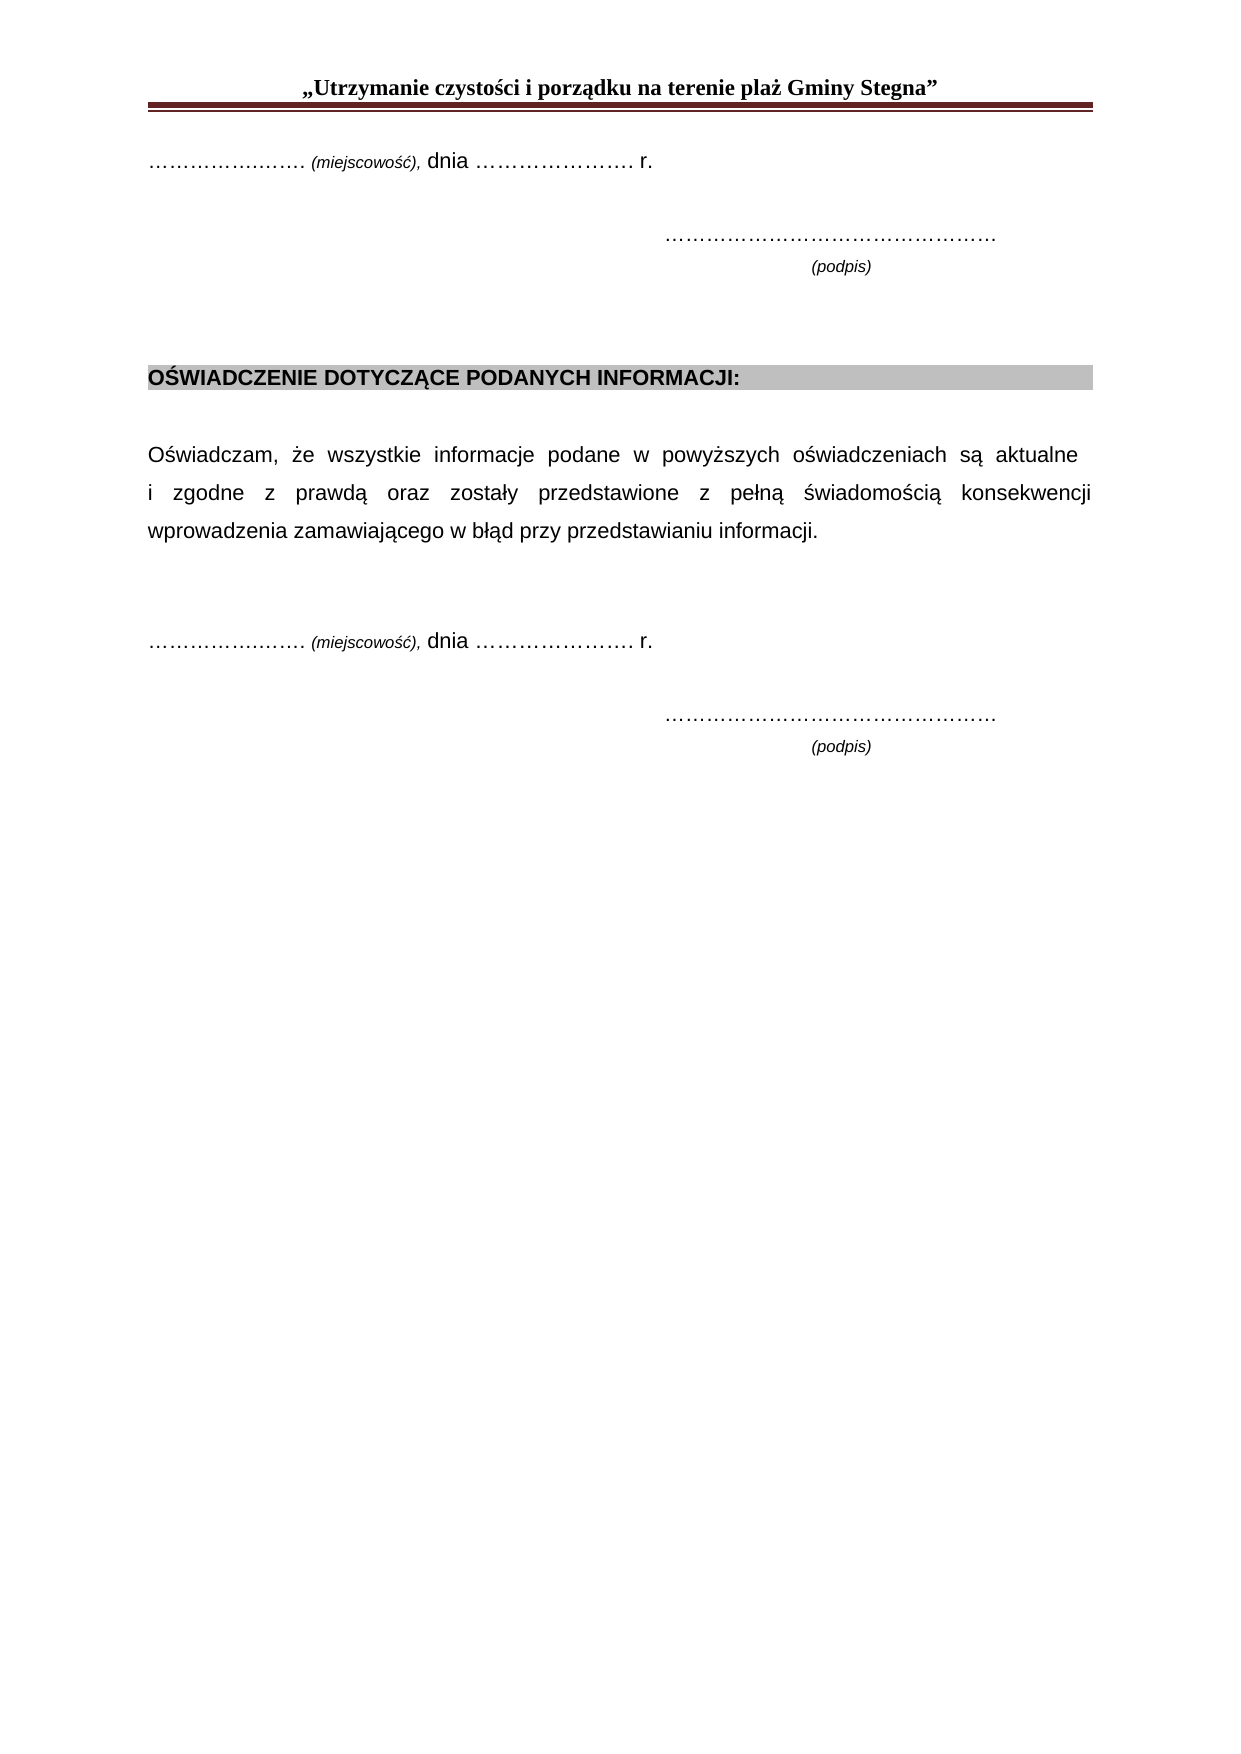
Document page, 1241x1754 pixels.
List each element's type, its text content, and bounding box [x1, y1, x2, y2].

text ………………………………………… [148, 221, 1093, 245]
text Oświadczam, że wszystkie informacje podane w powyższych oświadczeniach są aktualne i zgodne z prawdą oraz zostały przedstawione z pełną świadomością konsekwencji wprowadzenia zamawiającego w błąd przy przedstawianiu informacji. [148, 442, 1093, 543]
text ………………………………………… [148, 701, 1093, 725]
text …………….……. (miejscowość), dnia …………………. r. [148, 628, 1093, 653]
text (podpis) [738, 257, 1093, 276]
text OŚWIADCZENIE DOTYCZĄCE PODANYCH INFORMACJI: [148, 365, 1093, 390]
text (podpis) [738, 737, 1093, 756]
text …………….……. (miejscowość), dnia …………………. r. [148, 148, 1093, 173]
